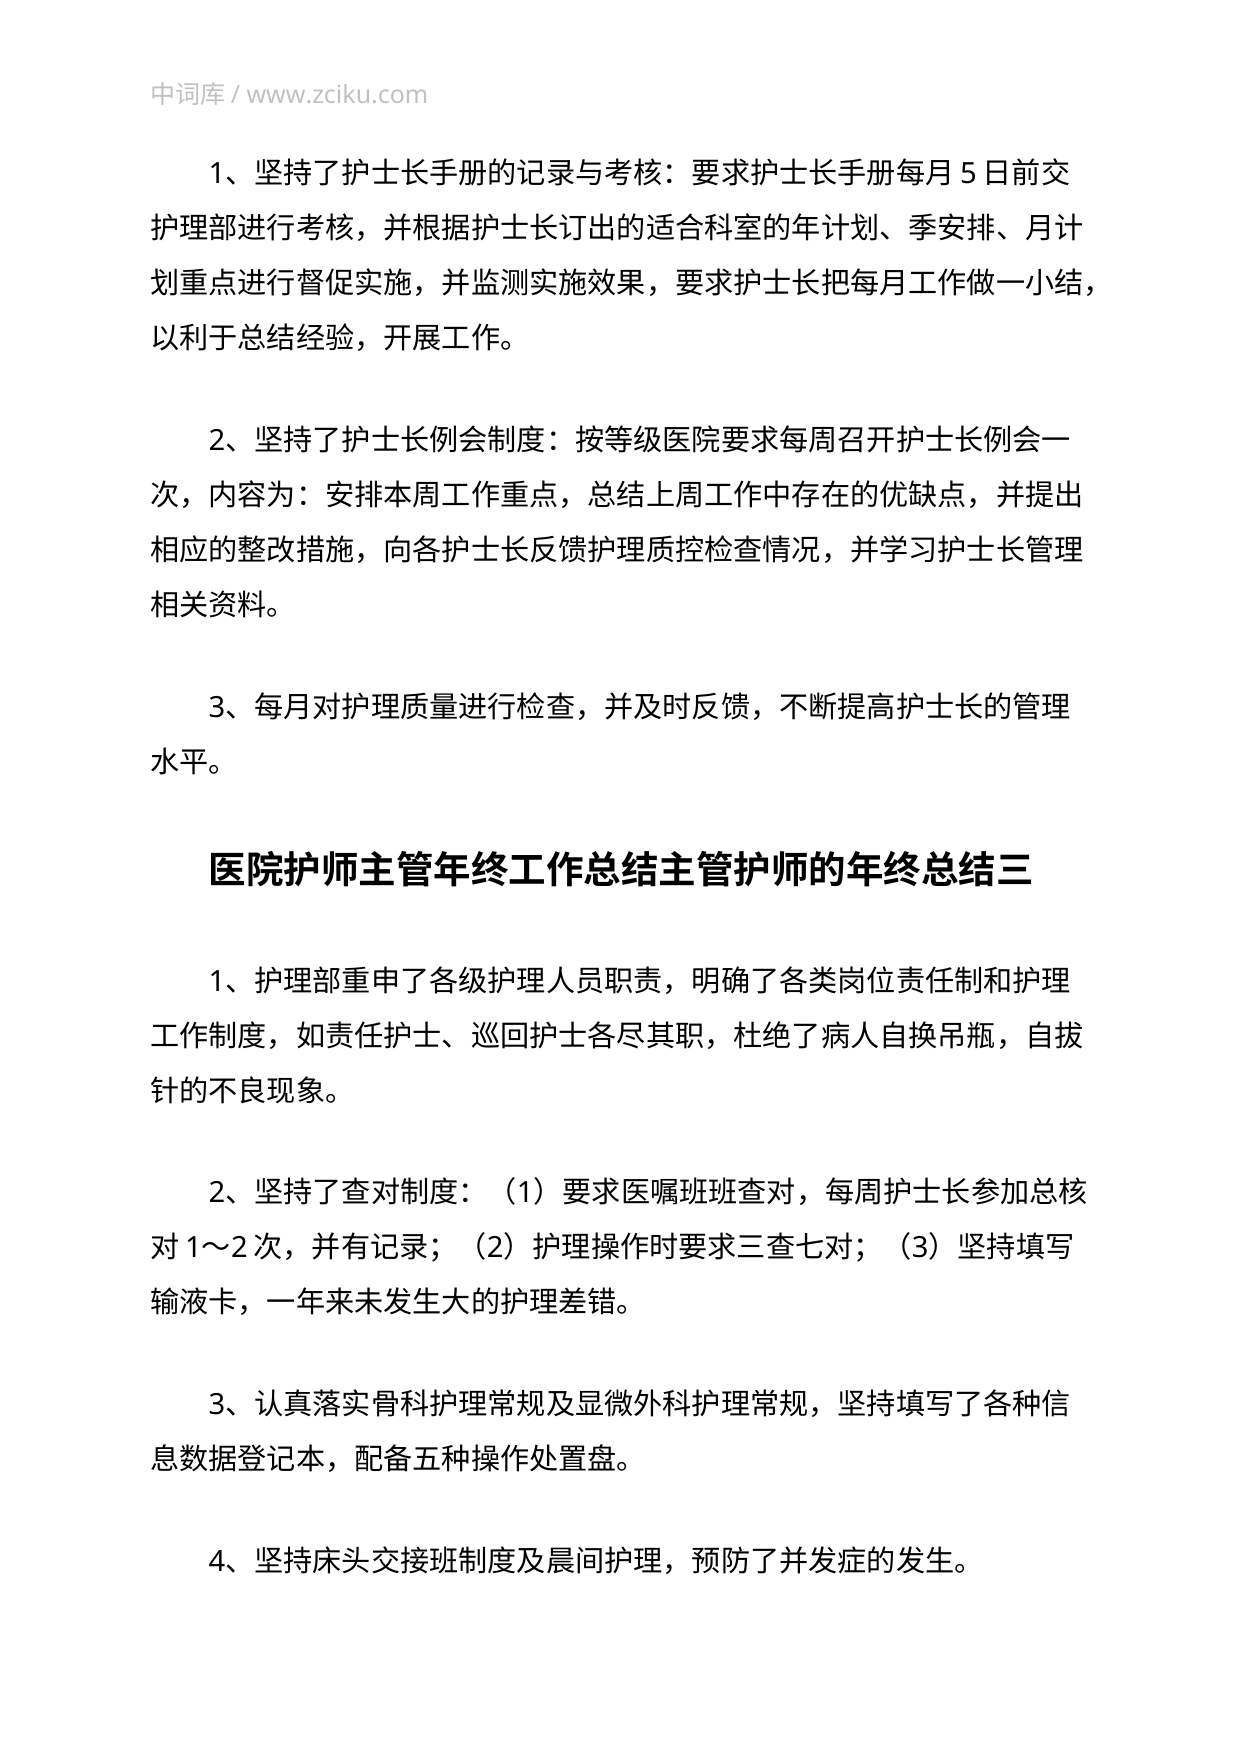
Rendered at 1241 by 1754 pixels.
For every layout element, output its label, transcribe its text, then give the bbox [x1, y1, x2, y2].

text 3、认真落实骨科护理常规及显微外科护理常规，坚持填写了各种信息数据登记本，配备五种操作处置盘。 [150, 1381, 1090, 1478]
text 2、坚持了查对制度：（1）要求医嘱班班查对，每周护士长参加总核对1～2次，并有记录；（2）护理操作时要求三查七对；（3）坚持填写输液卡，一年来未发生大的护理差错。 [150, 1169, 1090, 1321]
text 4、坚持床头交接班制度及晨间护理，预防了并发症的发生。 [150, 1537, 1090, 1580]
text 1、坚持了护士长手册的记录与考核：要求护士长手册每月5日前交护理部进行考核，并根据护士长订出的适合科室的年计划、季安排、月计划重点进行督促实施，并监测实施效果，要求护士长把每月工作做一小结，以利于总结经验，开展工作。 [150, 150, 1090, 357]
text 1、护理部重申了各级护理人员职责，明确了各类岗位责任制和护理工作制度，如责任护士、巡回护士各尽其职，杜绝了病人自换吊瓶，自拔针的不良现象。 [150, 957, 1090, 1109]
text 3、每月对护理质量进行检查，并及时反馈，不断提高护士长的管理水平。 [150, 683, 1090, 780]
text 医院护师主管年终工作总结主管护师的年终总结三 [150, 840, 1090, 894]
text 2、坚持了护士长例会制度：按等级医院要求每周召开护士长例会一次，内容为：安排本周工作重点，总结上周工作中存在的优缺点，并提出相应的整改措施，向各护士长反馈护理质控检查情况，并学习护士长管理相关资料。 [150, 417, 1090, 624]
